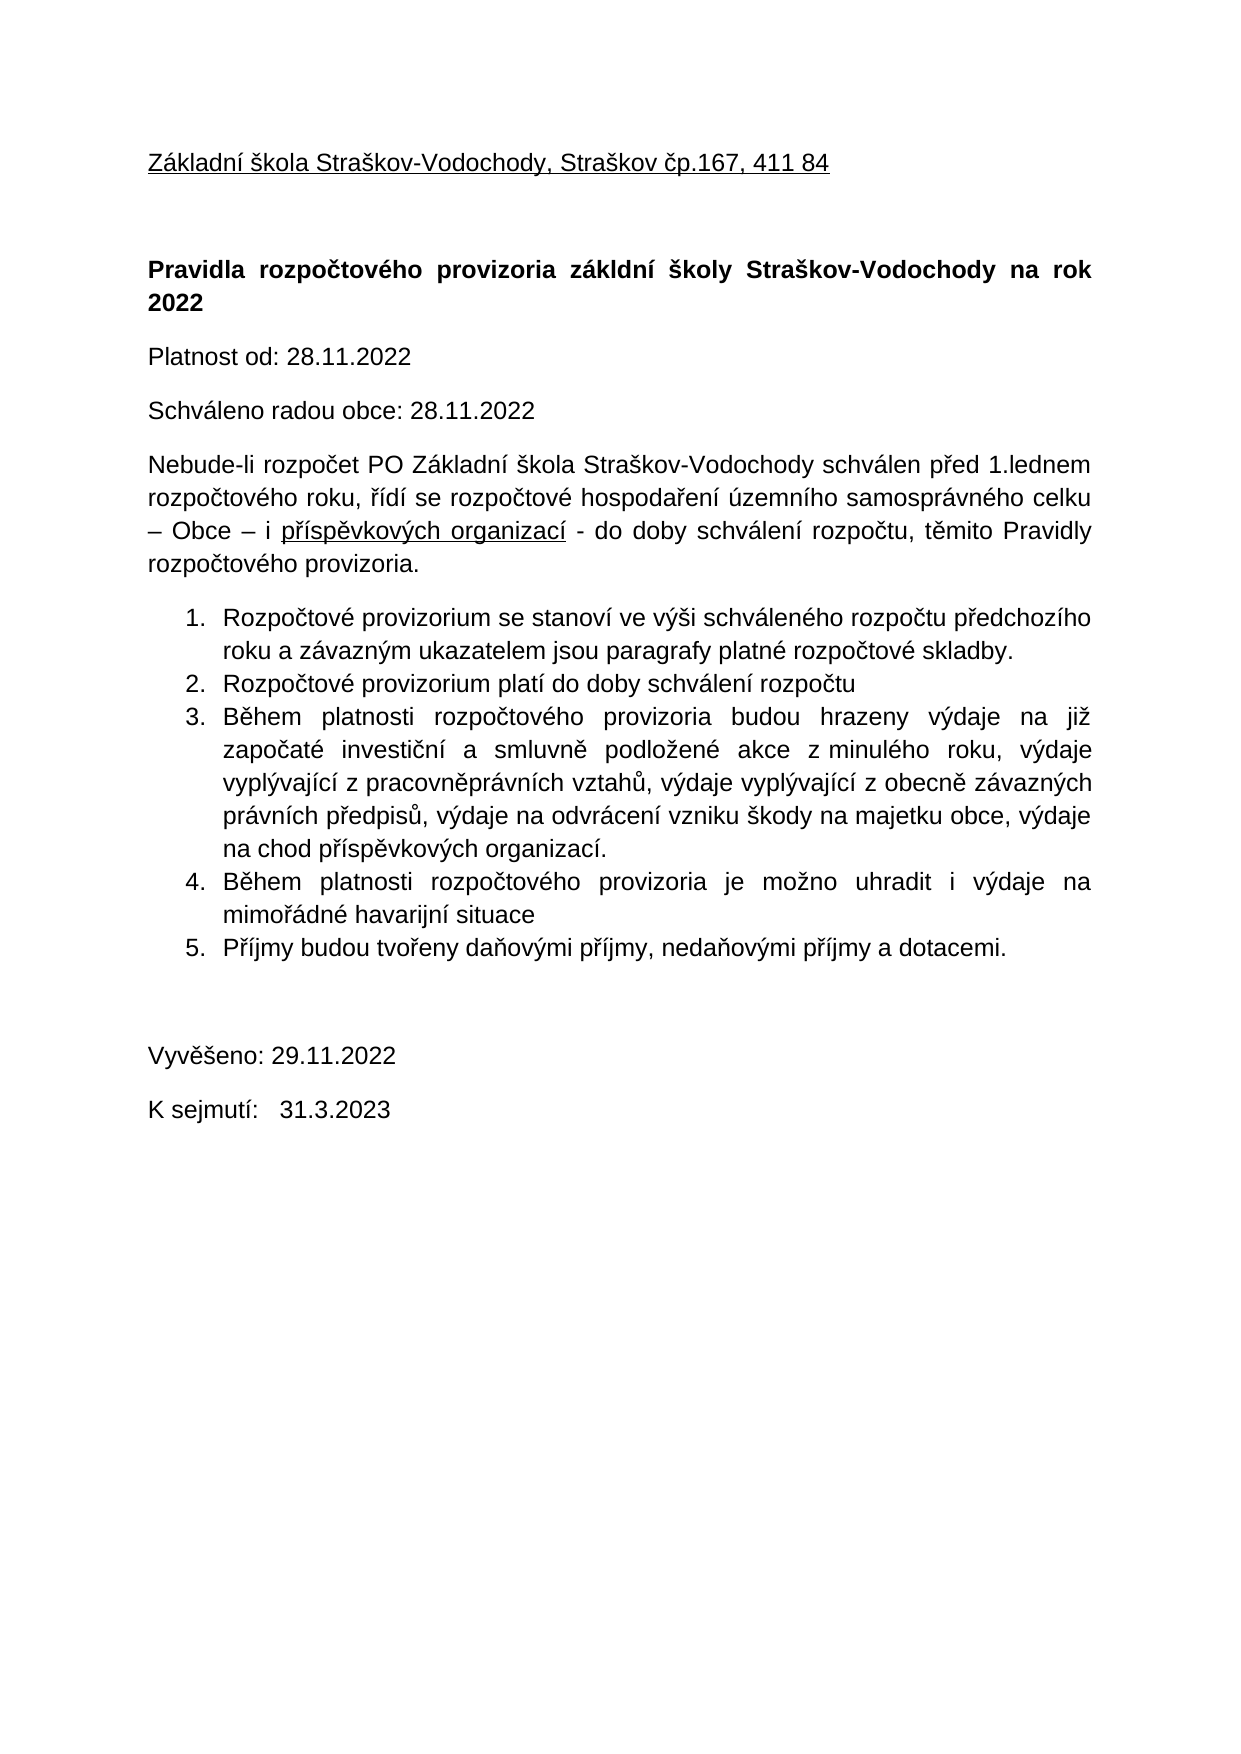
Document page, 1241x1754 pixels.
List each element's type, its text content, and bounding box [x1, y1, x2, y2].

text Vyvěšeno: 29.11.2022 [148, 1041, 1093, 1069]
text K sejmutí: 31.3.2023 [148, 1094, 1093, 1123]
list Během platnosti rozpočtového provizoria budou hrazeny výdaje na již započaté investiční a smluvně podložené akce z minulého roku, výdaje vyplývající z pracovněprávních vztahů, výdaje vyplývající z obecně závazných právních předpisů, výdaje na odvrácení vzniku škody na majetku obce, výdaje na chod příspěvkových organizací. [185, 702, 1093, 863]
text Platnost od: 28.11.2022 [148, 342, 1093, 371]
text Základní škola Straškov-Vodochody, Straškov čp.167, 411 84 [148, 148, 1093, 176]
text Nebude-li rozpočet PO Základní škola Straškov-Vodochody schválen před 1.lednem rozpočtového roku, řídí se rozpočtové hospodaření územního samosprávného celku – Obce – i příspěvkových organizací - do doby schválení rozpočtu, těmito Pravidly rozpočtového provizoria. [148, 450, 1093, 578]
list Rozpočtové provizorium platí do doby schválení rozpočtu [185, 669, 1093, 698]
list Rozpočtové provizorium se stanoví ve výši schváleného rozpočtu předchozího roku a závazným ukazatelem jsou paragrafy platné rozpočtové skladby. [185, 603, 1093, 664]
text Schváleno radou obce: 28.11.2022 [148, 396, 1093, 425]
list Příjmy budou tvořeny daňovými příjmy, nedaňovými příjmy a dotacemi. [185, 933, 1093, 962]
list Během platnosti rozpočtového provizoria je možno uhradit i výdaje na mimořádné havarijní situace [185, 867, 1093, 929]
text Pravidla rozpočtového provizoria zákldní školy Straškov-Vodochody na rok 2022 [148, 255, 1093, 317]
